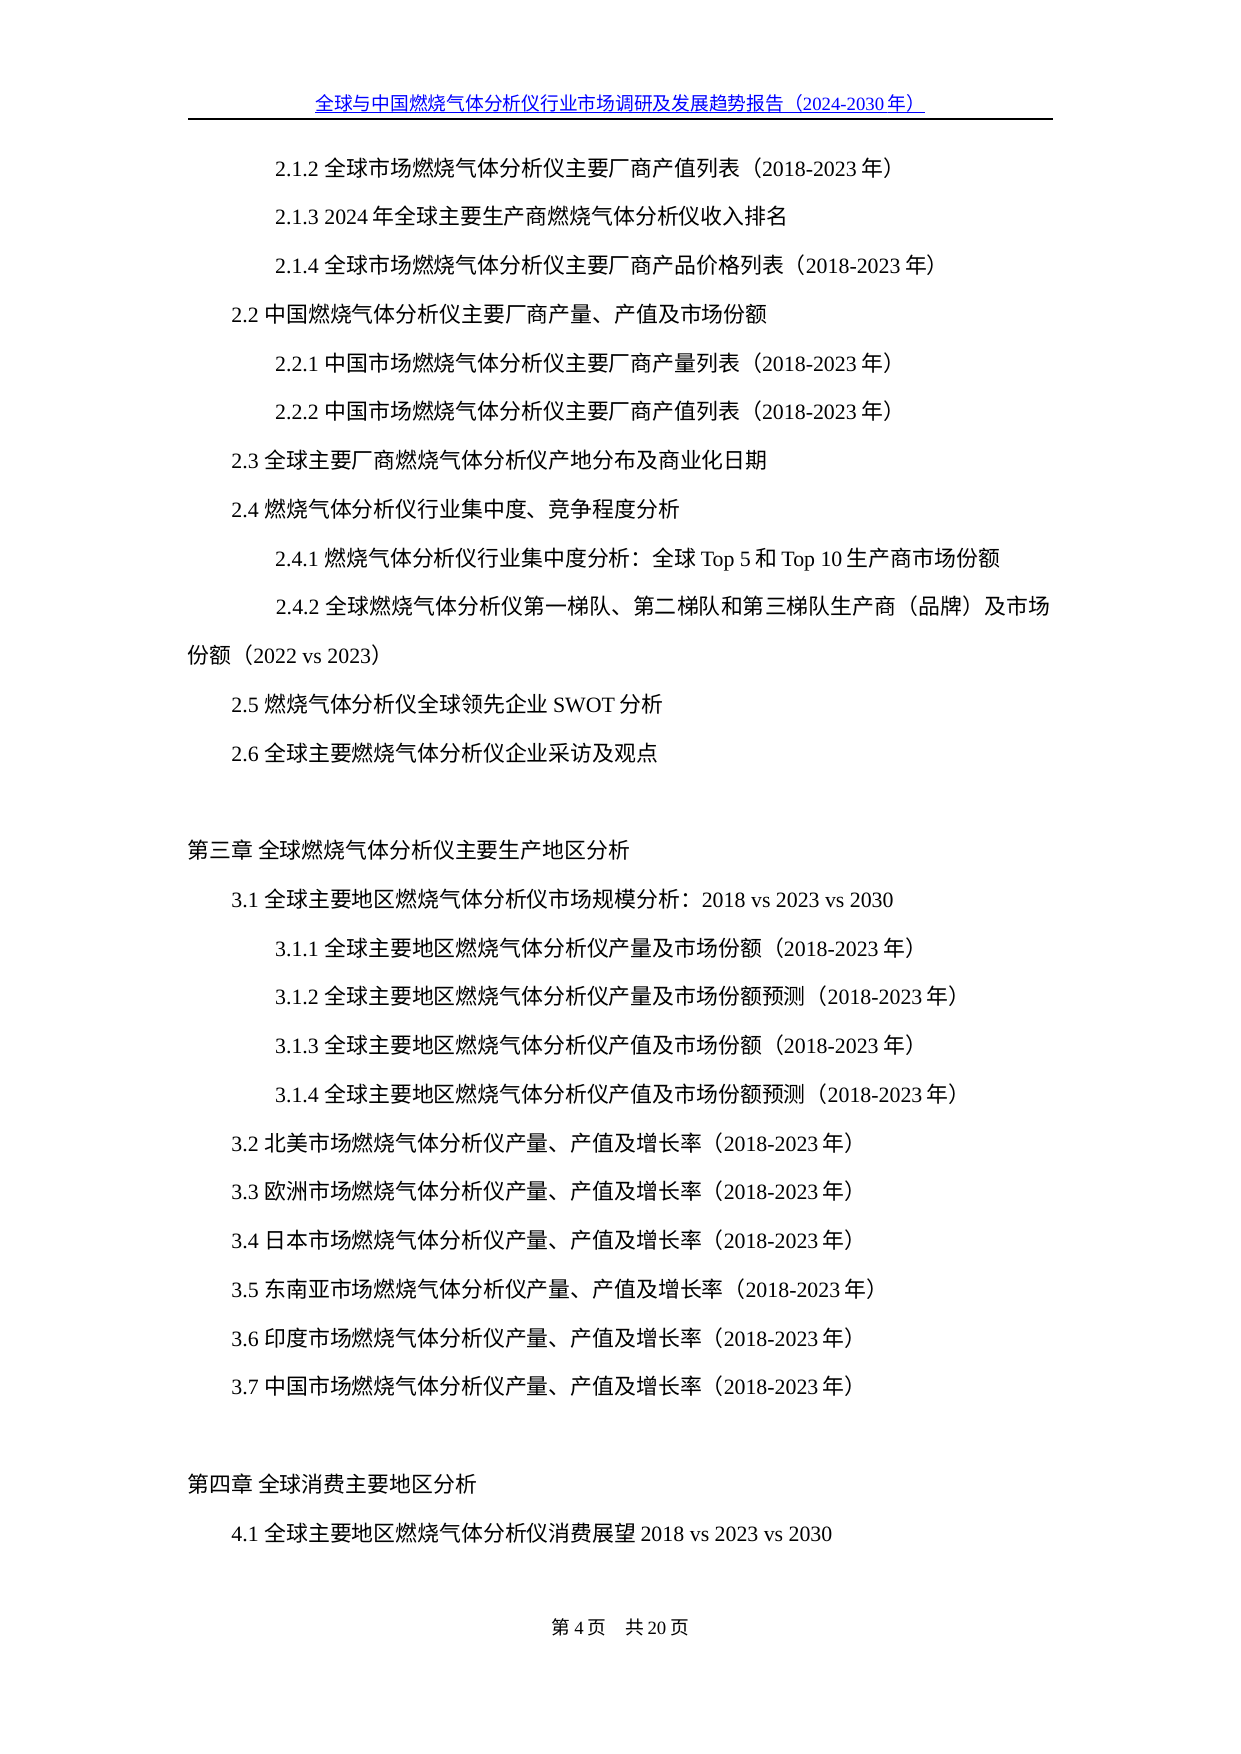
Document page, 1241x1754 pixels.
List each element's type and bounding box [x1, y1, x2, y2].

text [187, 150, 1053, 1548]
